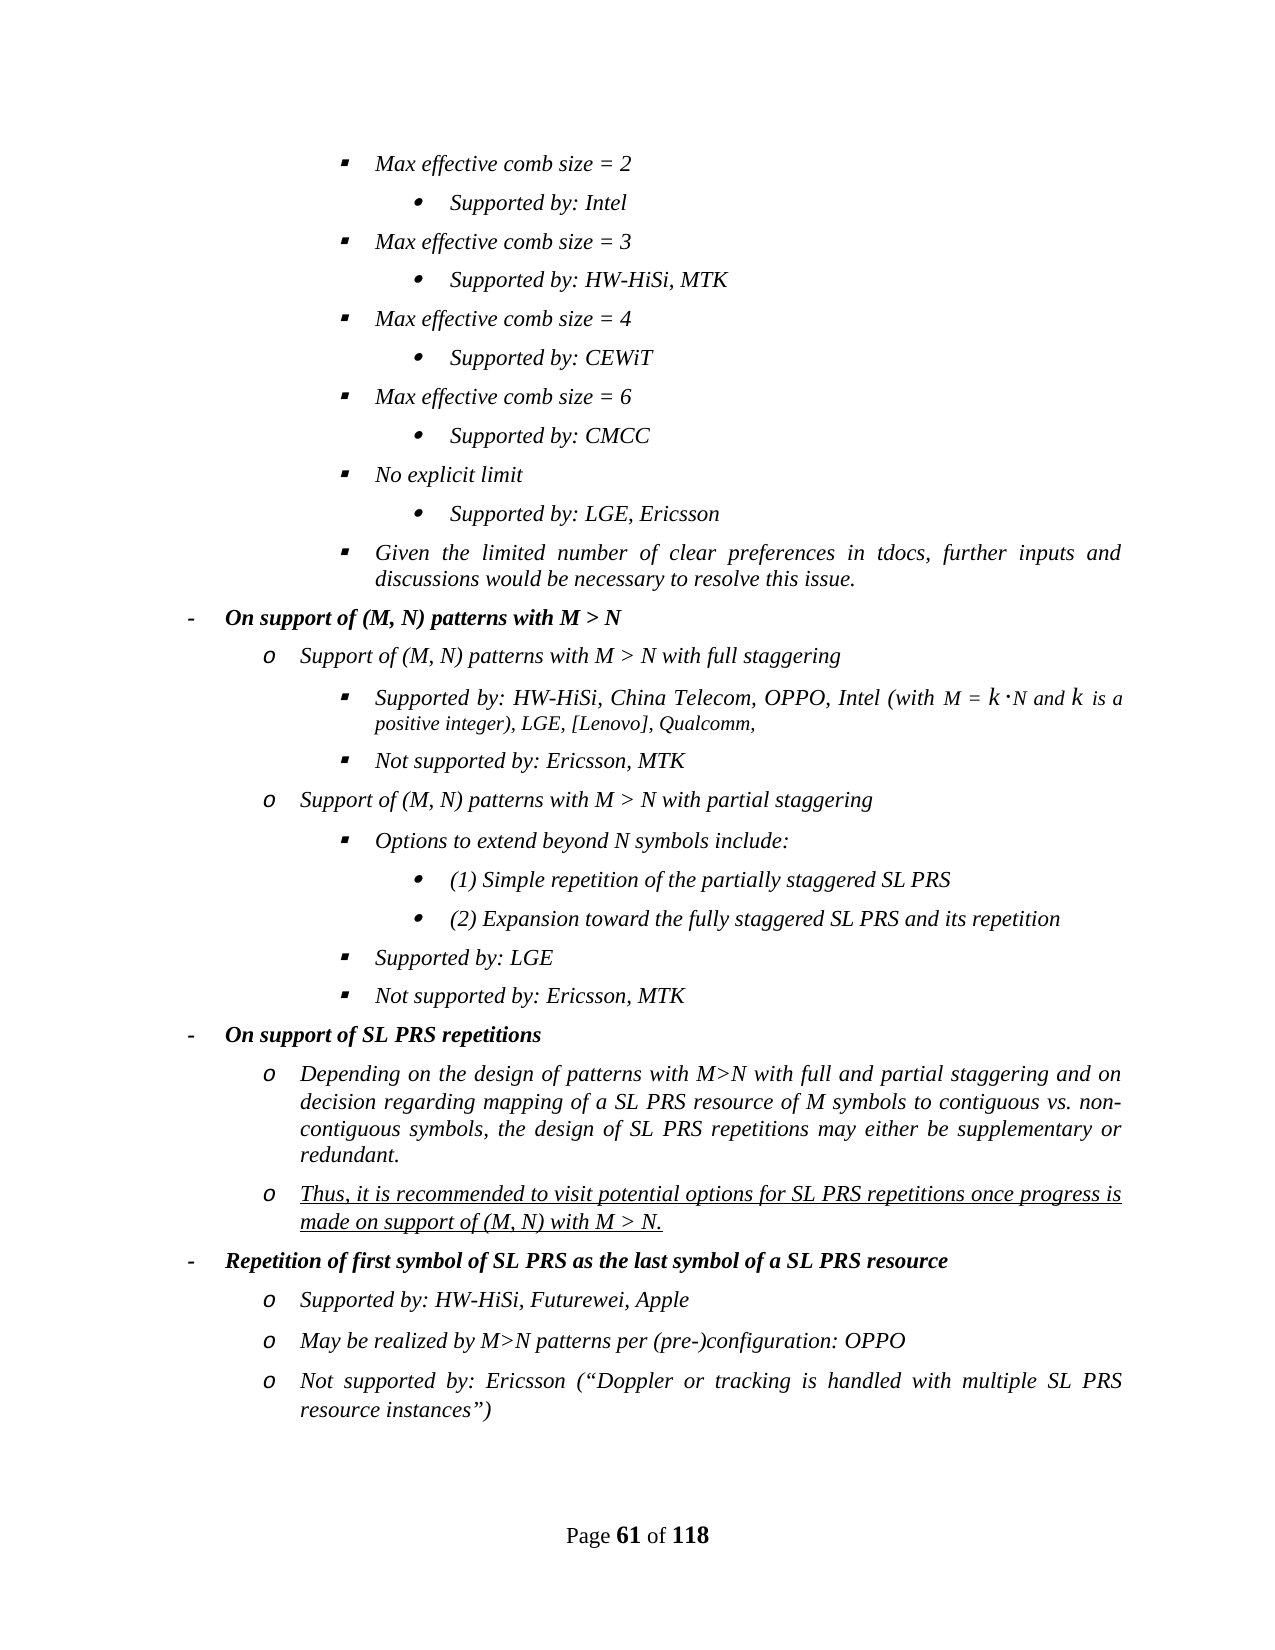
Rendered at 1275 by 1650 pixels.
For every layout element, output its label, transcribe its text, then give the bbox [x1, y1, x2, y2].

list No explicit limit [337, 461, 1125, 487]
list Thus, it is recommended to visit potential options for SL PRS repetitions once progress is made on support of (M, N) with M > N. [262, 1180, 1125, 1234]
list Support of (M, N) patterns with M > N with full staggering [262, 643, 1125, 671]
list Supported by: LGE [337, 944, 1125, 970]
list Not supported by: Ericsson, MTK [337, 747, 1125, 774]
list Supported by: HW-HiSi, Futurewei, Apple [262, 1286, 1125, 1314]
list Repetition of first symbol of SL PRS as the last symbol of a SL PRS resource [187, 1247, 1125, 1273]
list Depending on the design of patterns with M>N with full and partial staggering and on decision regarding mapping of a SL PRS resource of M symbols to contiguous vs. non-contiguous symbols, the design of SL PRS repetitions may either be supplementary or redundant. [262, 1060, 1125, 1167]
list Supported by: HW-HiSi, China Telecom, OPPO, Intel (with M = N and is a positive integer), LGE, [Lenovo], Qualcomm, [337, 683, 1125, 735]
list Supported by: LGE, Ericsson [412, 500, 1125, 526]
list Supported by: Intel [412, 189, 1125, 215]
list (2) Expansion toward the fully staggered SL PRS and its repetition [412, 905, 1125, 931]
list Max effective comb size = 6 [337, 383, 1125, 409]
list Given the limited number of clear preferences in tdocs, further inputs and discussions would be necessary to resolve this issue. [337, 538, 1125, 591]
list Options to extend beyond N symbols include: [337, 827, 1125, 853]
list Supported by: HW-HiSi, MTK [412, 267, 1125, 293]
list Support of (M, N) patterns with M > N with partial staggering [262, 786, 1125, 814]
list May be realized by M>N patterns per (pre-)configuration: OPPO [262, 1327, 1125, 1355]
list Max effective comb size = 4 [337, 305, 1125, 332]
list On support of SL PRS repetitions [187, 1021, 1125, 1048]
list Max effective comb size = 3 [337, 228, 1125, 254]
list On support of (M, N) patterns with M > N [187, 604, 1125, 630]
list Not supported by: Ericsson (“Doppler or tracking is handled with multiple SL PRS resource instances”) [262, 1367, 1125, 1422]
list (1) Simple repetition of the partially staggered SL PRS [412, 866, 1125, 892]
list Max effective comb size = 2 [337, 150, 1125, 176]
list Not supported by: Ericsson, MTK [337, 982, 1125, 1009]
list Supported by: CMCC [412, 422, 1125, 448]
list Supported by: CEWiT [412, 344, 1125, 371]
